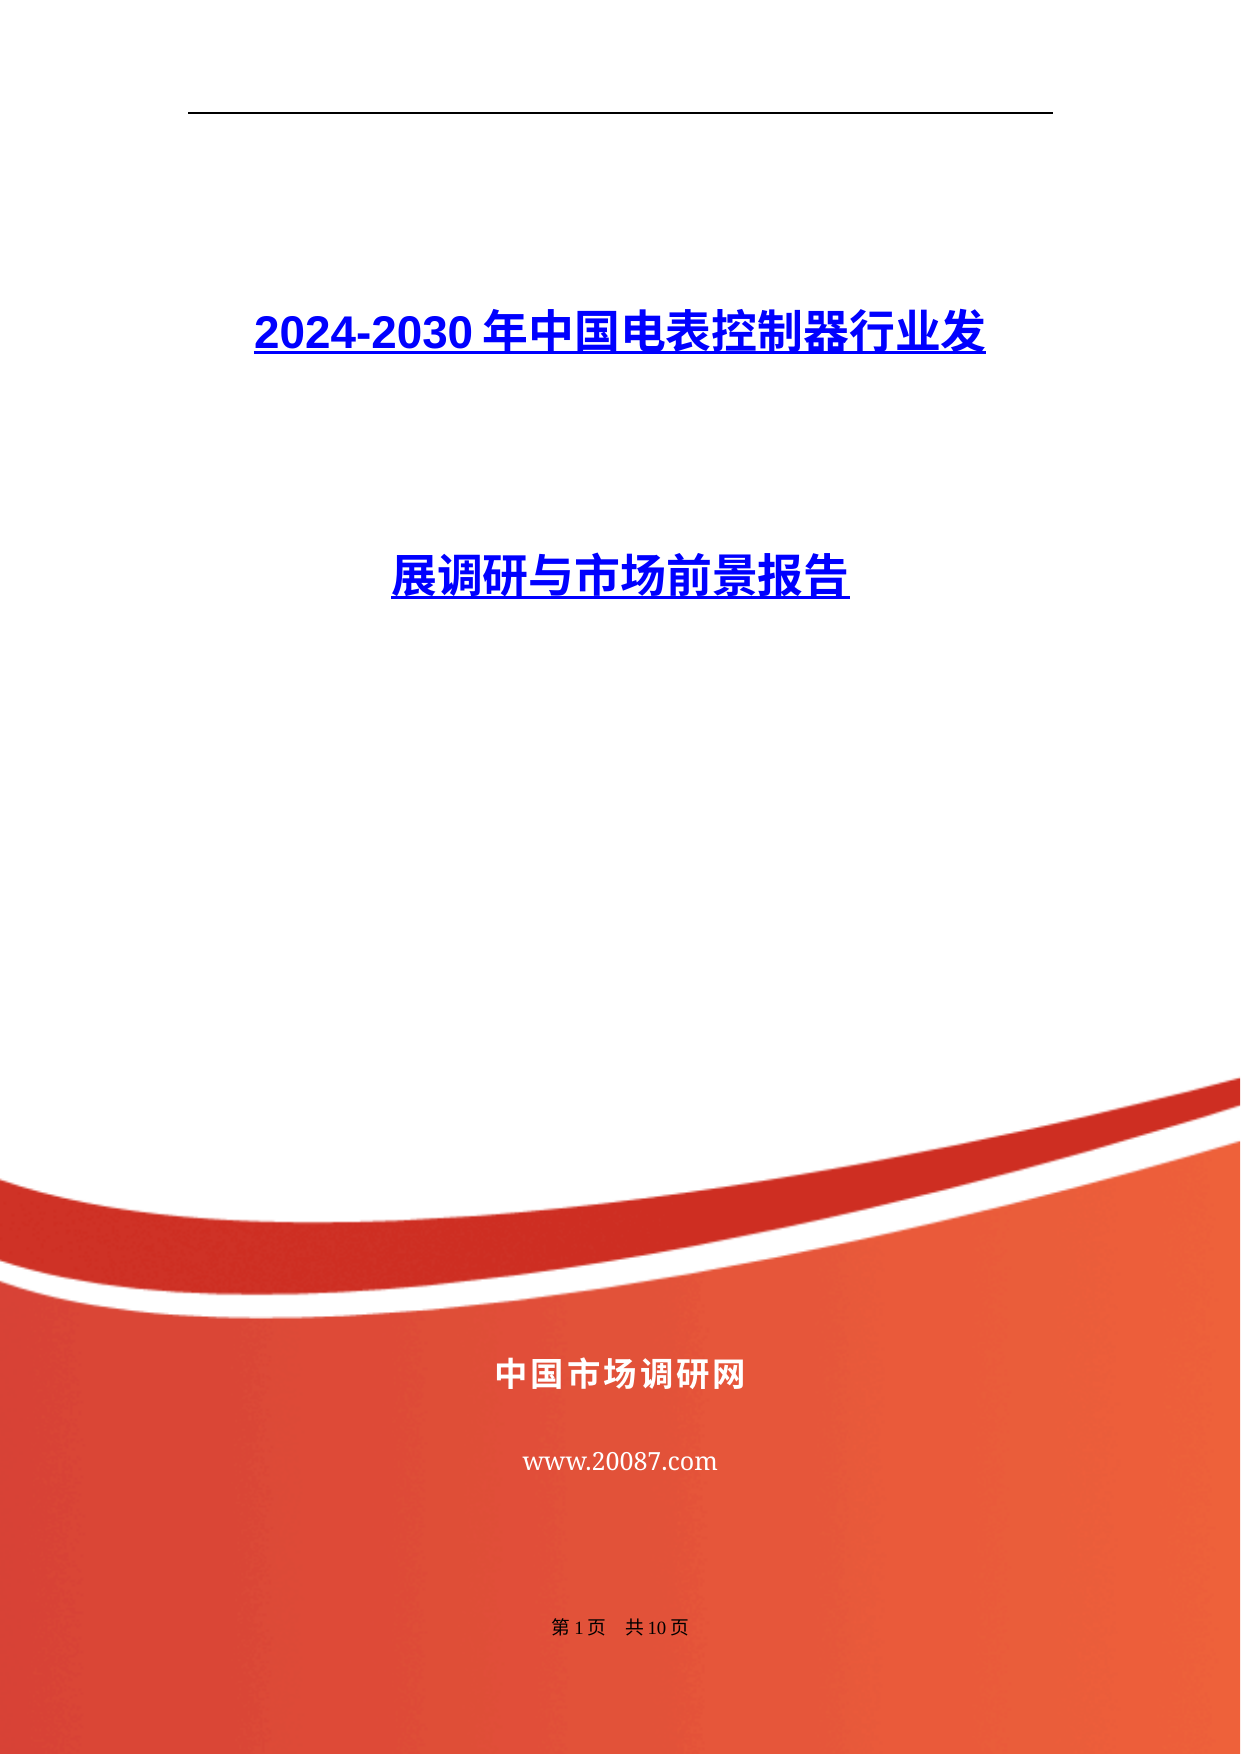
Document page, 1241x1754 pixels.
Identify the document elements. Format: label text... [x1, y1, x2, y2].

table_header 2024-2030年中国电表控制器行业发展调研与市场前景报告 [188, 207, 1053, 773]
subtitle 中国市场调研网 [187, 1339, 1053, 1404]
text www.20087.com [187, 1428, 1053, 1493]
picture [0, 1006, 1241, 1754]
